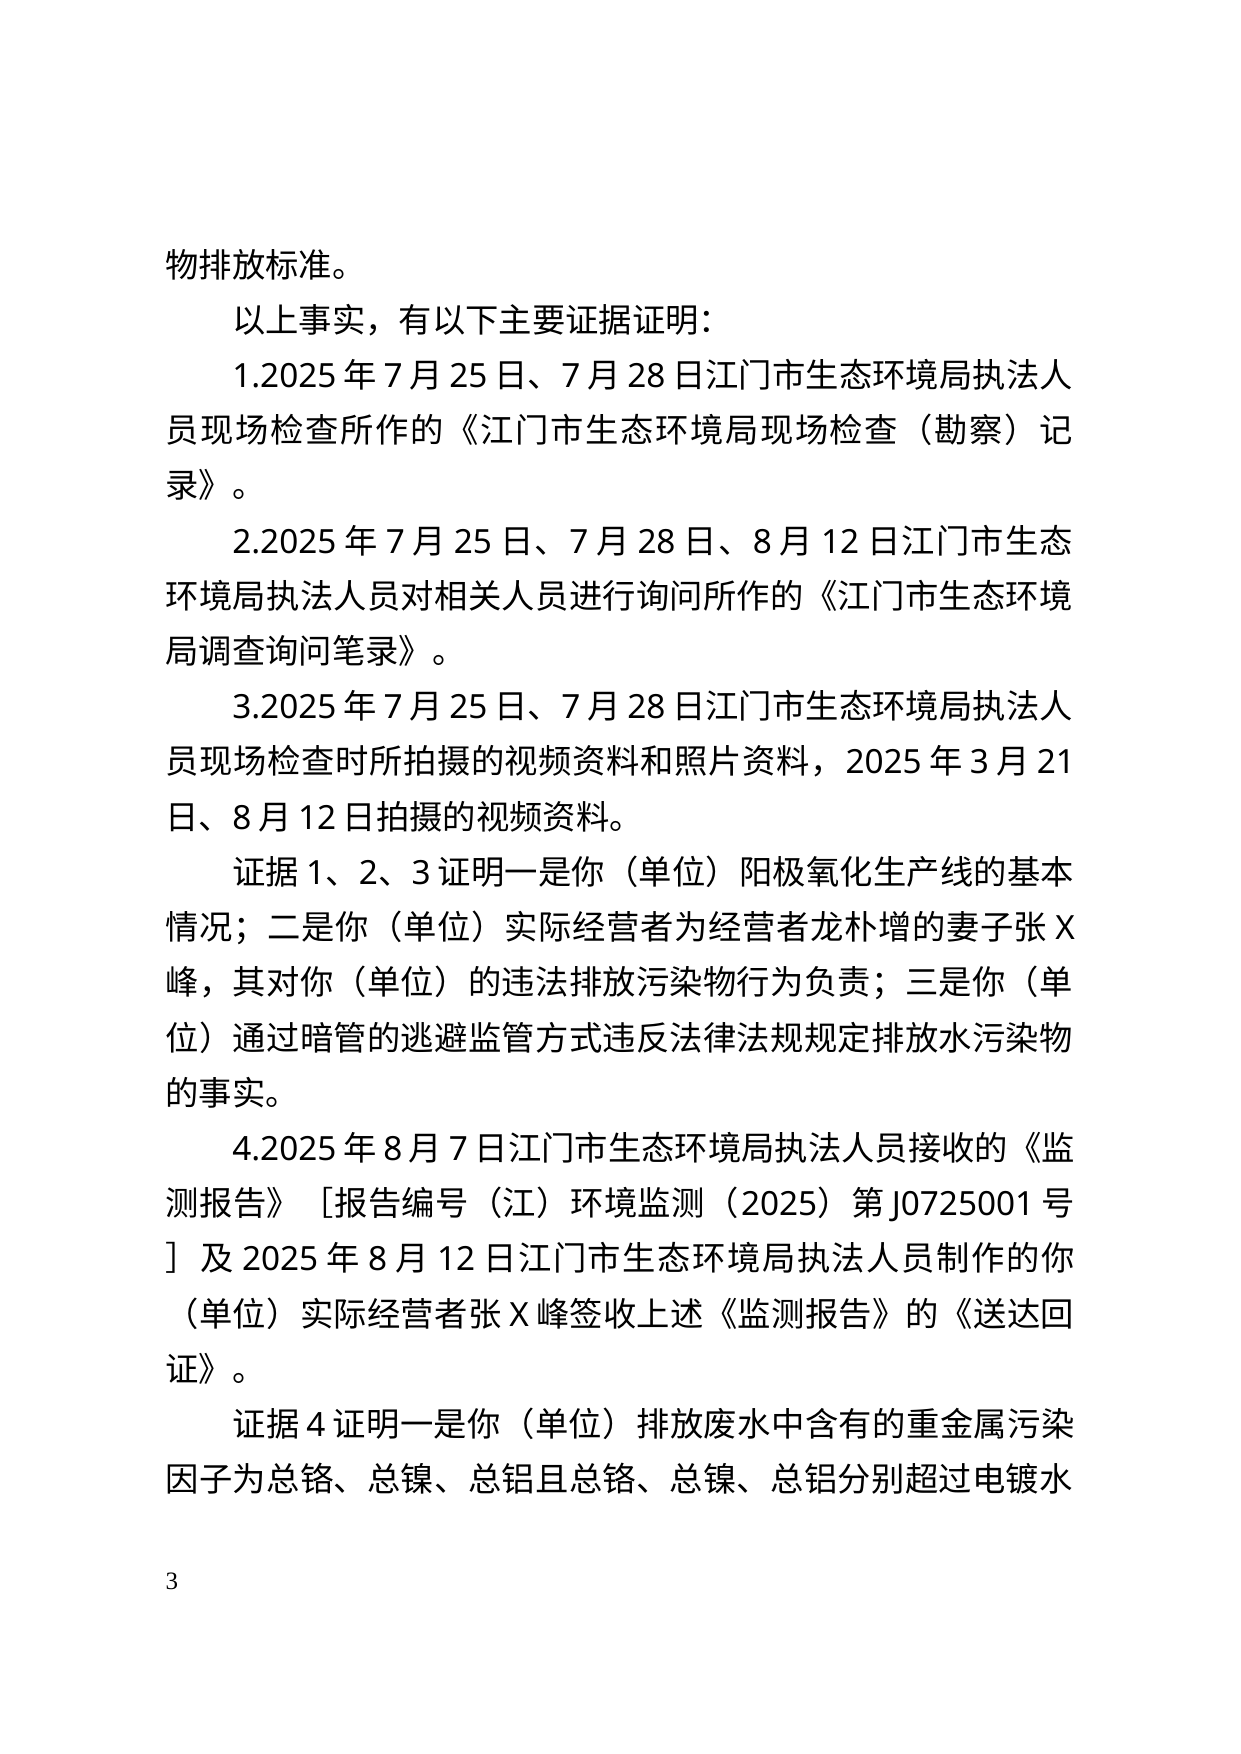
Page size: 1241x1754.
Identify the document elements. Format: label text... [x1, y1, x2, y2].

text 2.2025年7月25日、7月28日、8月12日江门市生态环境局执法人员对相关人员进行询问所作的《江门市生态环境局调查询问笔录》。 [165, 509, 1075, 674]
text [165, 233, 1075, 288]
text 3.2025年7月25日、7月28日江门市生态环境局执法人员现场检查时所拍摄的视频资料和照片资料，2025年3月21日、8月12日拍摄的视频资料。 [165, 674, 1075, 840]
text 证据1、2、3证明一是你（单位）阳极氧化生产线的基本情况；二是你（单位）实际经营者为经营者龙朴增的妻子张X峰，其对你（单位）的违法排放污染物行为负责；三是你（单位）通过暗管的逃避监管方式违反法律法规规定排放水污染物的事实。 [165, 840, 1075, 1116]
text 4.2025年8月7日江门市生态环境局执法人员接收的《监测报告》［报告编号（江）环境监测（2025）第J0725001号］及2025年8月12日江门市生态环境局执法人员制作的你（单位）实际经营者张X峰签收上述《监测报告》的《送达回证》。 [165, 1116, 1075, 1392]
text 以上事实，有以下主要证据证明： [165, 288, 1075, 343]
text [165, 1392, 1075, 1503]
text 1.2025年7月25日、7月28日江门市生态环境局执法人员现场检查所作的《江门市生态环境局现场检查（勘察）记录》。 [165, 343, 1075, 509]
